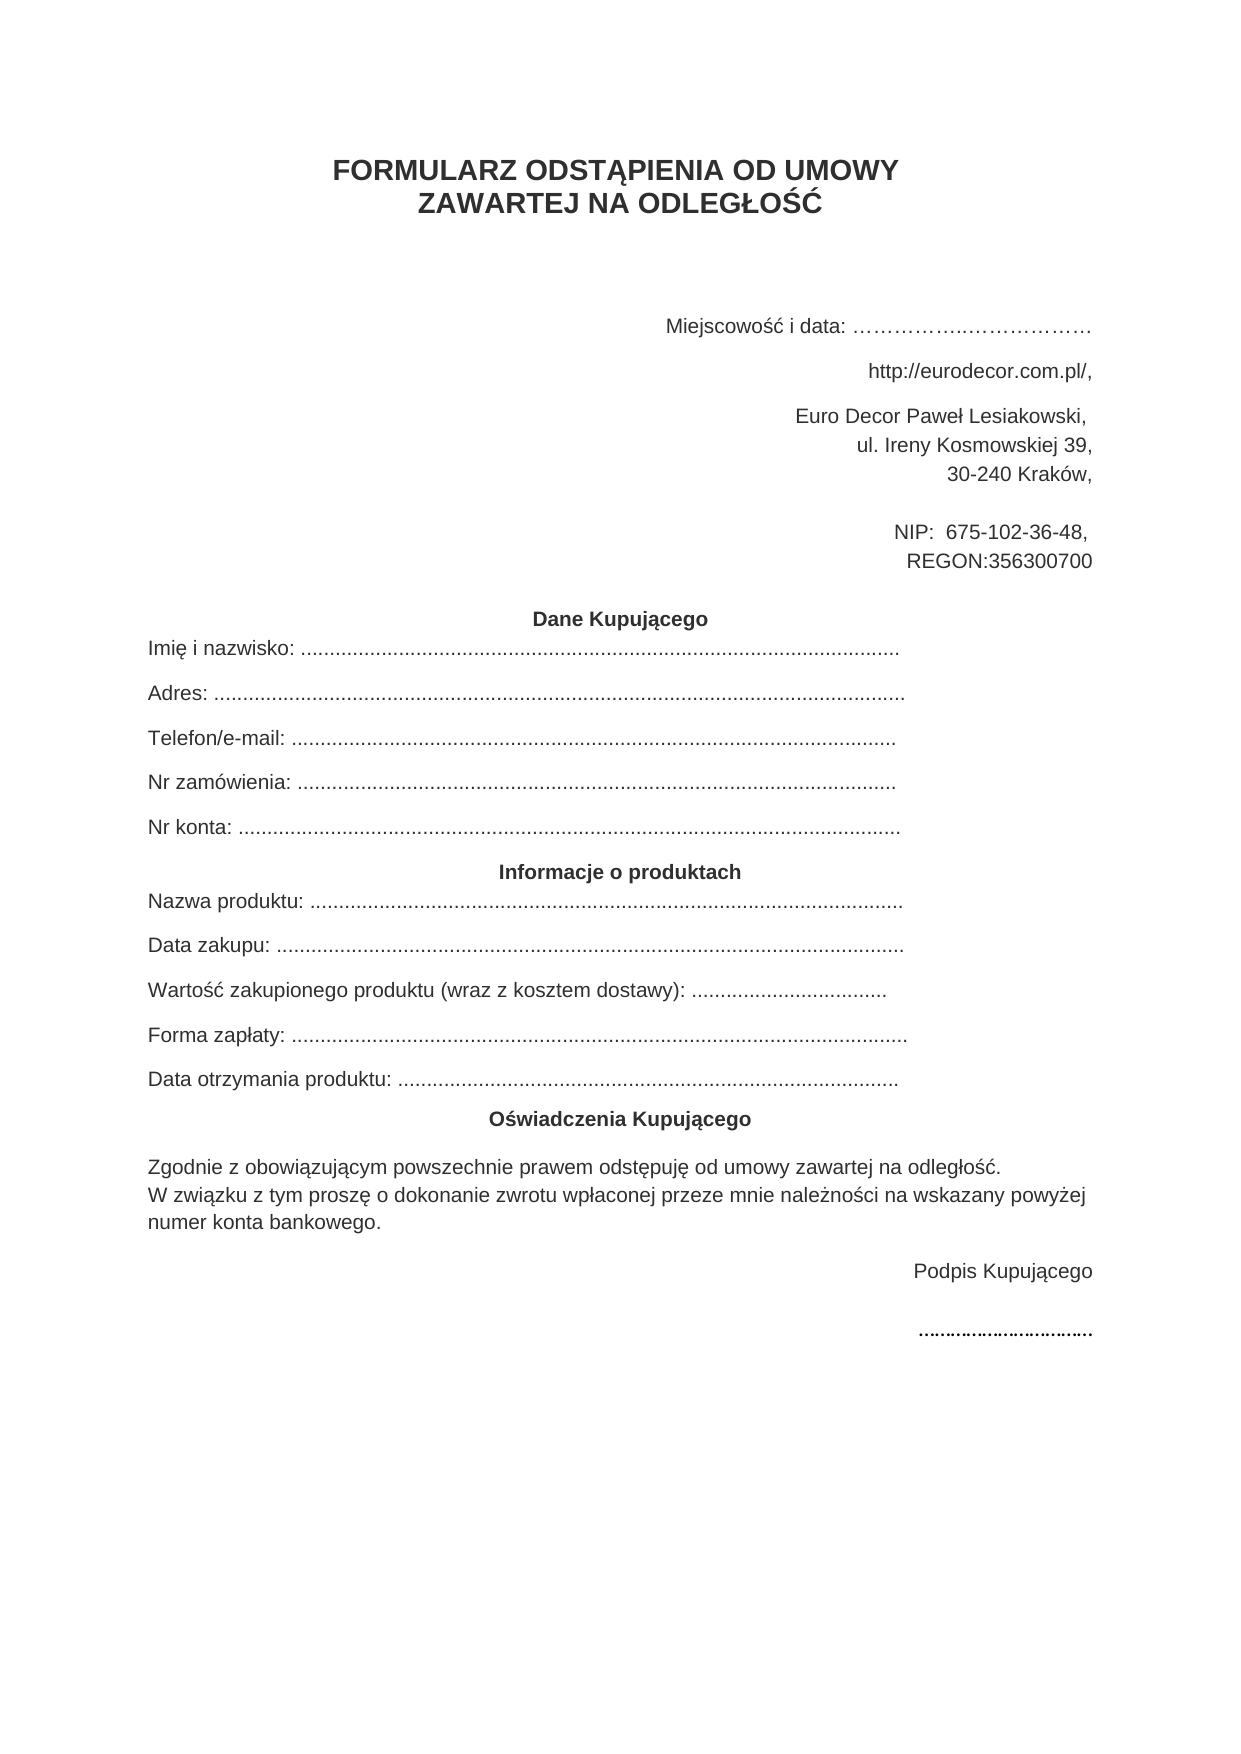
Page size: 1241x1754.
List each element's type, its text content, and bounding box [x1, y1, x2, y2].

text Oświadczenia Kupującego [148, 1107, 1093, 1131]
text Nr zamówienia: ........................................................................................................ [148, 765, 1093, 794]
text Adres: ........................................................................................................................ [148, 676, 1093, 705]
text Nr konta: ................................................................................................................... [148, 810, 1093, 839]
text http://eurodecor.com.pl/, [148, 354, 1093, 383]
text Podpis Kupującego …………………………… [148, 1258, 1093, 1342]
text Forma zapłaty: ........................................................................................................... [148, 1017, 1093, 1047]
text Telefon/e-mail: ......................................................................................................... [148, 720, 1093, 749]
text Zgodnie z obowiązującym powszechnie prawem odstępuję od umowy zawartej na odległość. W związku z tym proszę o dokonanie zwrotu wpłaconej przeze mnie należności na wskazany powyżej numer konta bankowego. [148, 1155, 1093, 1234]
text NIP: 675-102-36-48, [148, 515, 1093, 544]
text Data zakupu: ............................................................................................................. [148, 928, 1093, 957]
text Data otrzymania produktu: ....................................................................................... [148, 1062, 1093, 1091]
text Miejscowość i data: ……………..……………… [148, 309, 1093, 338]
text REGON:356300700 [148, 544, 1093, 573]
text Informacje o produktach [148, 854, 1093, 883]
text FORMULARZ ODSTĄPIENIA OD UMOWY ZAWARTEJ NA ODLEGŁOŚĆ [148, 153, 1093, 220]
text Wartość zakupionego produktu (wraz z kosztem dostawy): .................................. [148, 973, 1093, 1002]
text Nazwa produktu: ....................................................................................................... [148, 883, 1093, 912]
text Imię i nazwisko: ........................................................................................................ [148, 631, 1093, 660]
text 30-240 Kraków, [148, 457, 1093, 486]
text Euro Decor Paweł Lesiakowski, ul. Ireny Kosmowskiej 39, [148, 398, 1093, 457]
text Dane Kupującego [148, 602, 1093, 631]
